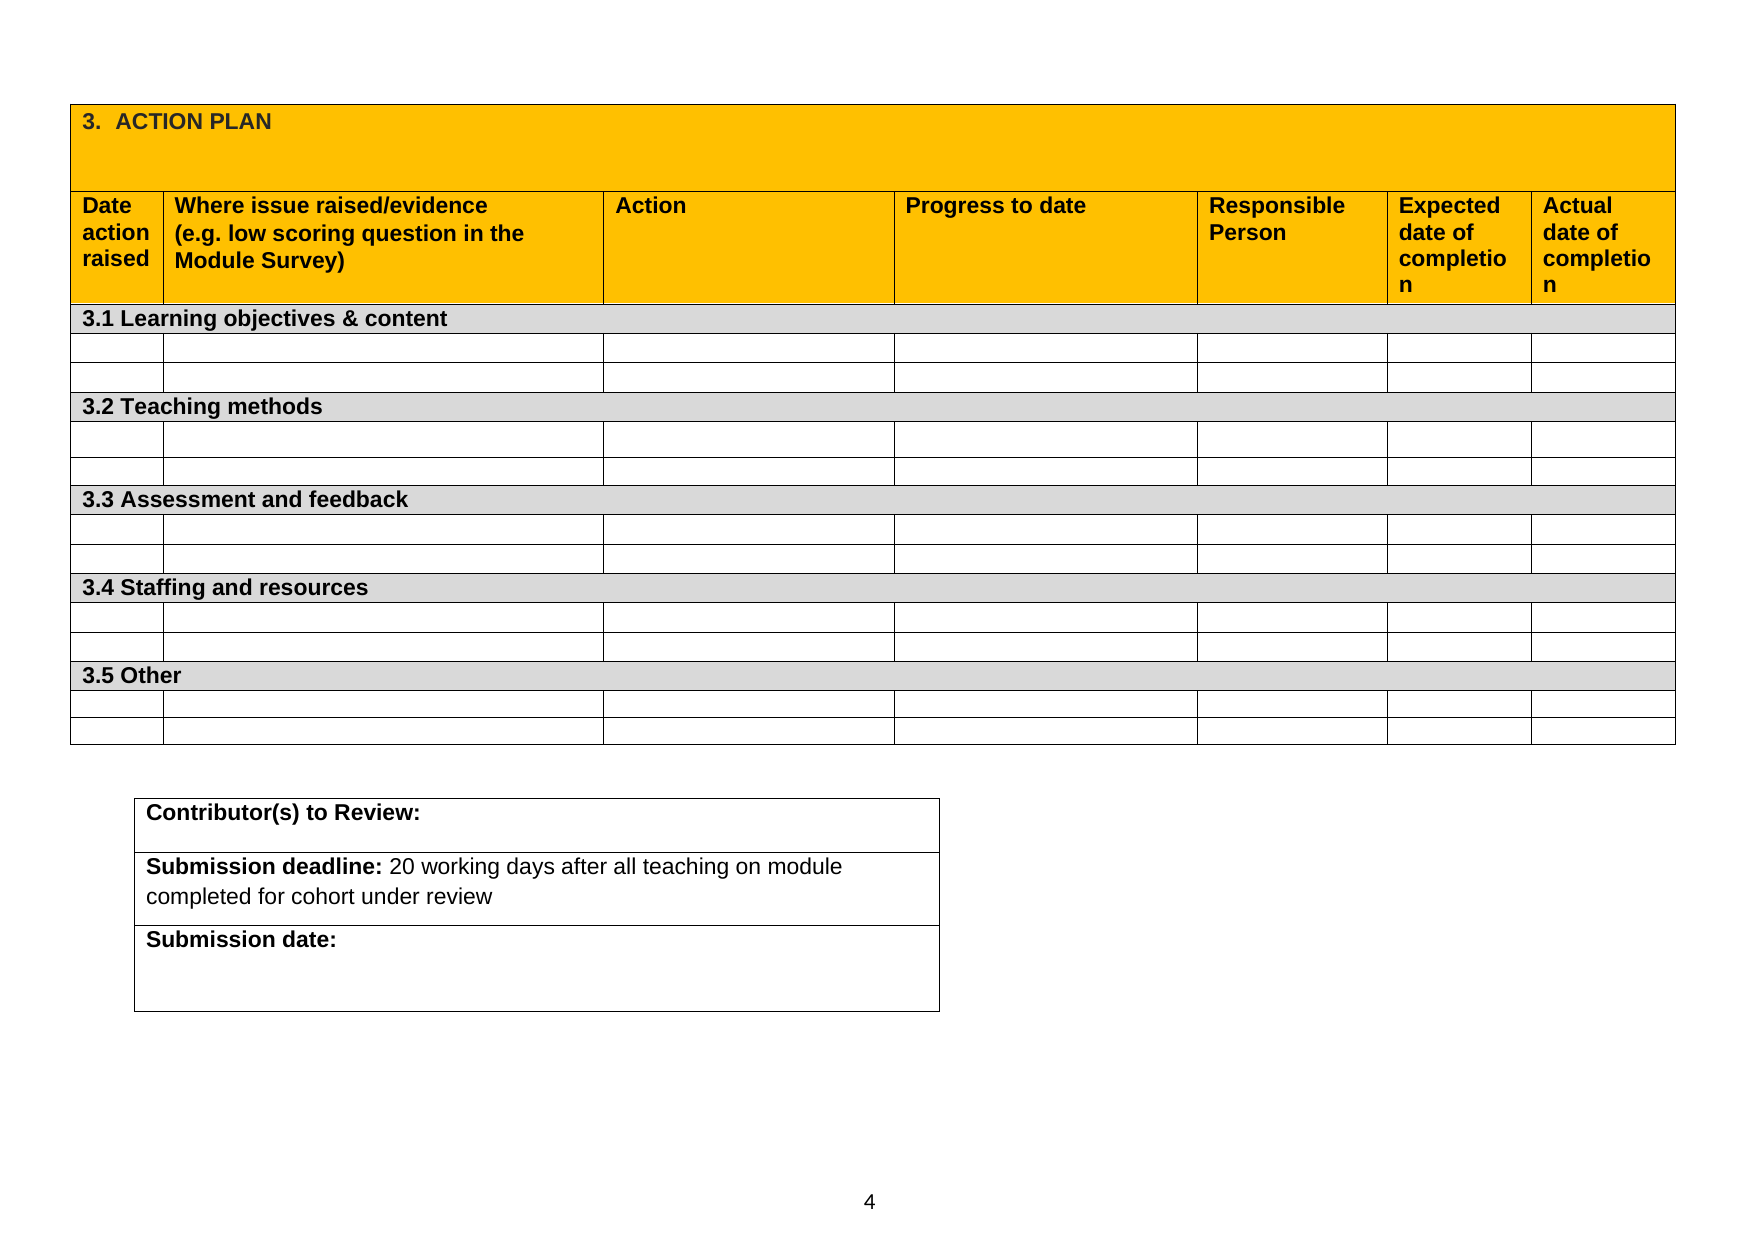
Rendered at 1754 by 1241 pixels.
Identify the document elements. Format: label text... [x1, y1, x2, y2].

table_cell [895, 633, 1197, 661]
table_cell [164, 515, 603, 543]
table_cell [164, 334, 603, 362]
table_cell [895, 603, 1197, 632]
table_cell [164, 718, 603, 744]
table_cell [1532, 691, 1675, 717]
table_cell [71, 603, 163, 632]
table_cell [1198, 334, 1387, 362]
table_cell [895, 515, 1197, 543]
table_cell [1388, 363, 1531, 392]
table_cell [71, 334, 163, 362]
table_cell [1388, 422, 1531, 457]
table_cell [71, 545, 163, 573]
table_cell [1532, 603, 1675, 632]
table_cell Responsible Person [1198, 192, 1387, 303]
table_cell 3.5 Other [71, 662, 1675, 690]
table_cell [1198, 691, 1387, 717]
table_cell [164, 363, 603, 392]
table_cell [1532, 422, 1675, 457]
table_cell [164, 633, 603, 661]
table_cell Date action raised [71, 192, 163, 303]
table_cell [71, 633, 163, 661]
table_cell [1198, 515, 1387, 543]
table_cell 3.2 Teaching methods [71, 393, 1675, 421]
table_cell [604, 515, 894, 543]
table_cell Submission date: [135, 926, 939, 1011]
table_cell [71, 691, 163, 717]
table_cell 3.1 Learning objectives & content [71, 305, 1675, 333]
table_cell [1198, 545, 1387, 573]
table_cell [71, 363, 163, 392]
table_cell [895, 422, 1197, 457]
table_cell Submission deadline: 20 working days after all teaching on module completed for cohort under review [135, 853, 939, 924]
table_cell [1388, 691, 1531, 717]
table_cell [604, 718, 894, 744]
table_cell [604, 458, 894, 485]
table_cell [1532, 334, 1675, 362]
table_cell [895, 718, 1197, 744]
table_cell [1198, 458, 1387, 485]
table_cell [1198, 363, 1387, 392]
table_cell [604, 334, 894, 362]
table_cell [604, 363, 894, 392]
table_cell [1532, 363, 1675, 392]
table_cell [1532, 515, 1675, 543]
table_cell [71, 422, 163, 457]
table_cell [895, 334, 1197, 362]
table_cell [1388, 458, 1531, 485]
table_header Contributor(s) to Review: [135, 799, 939, 852]
table_cell [604, 633, 894, 661]
table_cell Actual date of completion [1532, 192, 1675, 303]
table_cell [1388, 633, 1531, 661]
table_cell [71, 515, 163, 543]
table_cell [895, 363, 1197, 392]
table_cell [164, 691, 603, 717]
table_cell [1388, 718, 1531, 744]
table_cell [164, 422, 603, 457]
table_cell [1388, 603, 1531, 632]
table_cell [604, 422, 894, 457]
table_cell [604, 545, 894, 573]
table_cell [164, 458, 603, 485]
table_cell [164, 545, 603, 573]
table_cell 3.3 Assessment and feedback [71, 486, 1675, 514]
table_cell [164, 603, 603, 632]
table_cell Expected date of completion [1388, 192, 1531, 303]
table_cell [71, 458, 163, 485]
table_cell [1532, 545, 1675, 573]
table_cell [1532, 458, 1675, 485]
table_cell [604, 603, 894, 632]
table_cell [1388, 334, 1531, 362]
table_cell [895, 458, 1197, 485]
table_cell [1532, 633, 1675, 661]
table_cell [1198, 633, 1387, 661]
table_cell [1532, 718, 1675, 744]
table_cell [1198, 718, 1387, 744]
table_cell [71, 718, 163, 744]
table_cell [1198, 422, 1387, 457]
table_cell [895, 691, 1197, 717]
table_cell [895, 545, 1197, 573]
table_header ACTION PLAN [71, 105, 1675, 191]
table_cell Where issue raised/evidence (e.g. low scoring question in the Module Survey) [164, 192, 603, 303]
table_cell [604, 691, 894, 717]
table_cell 3.4 Staffing and resources [71, 574, 1675, 602]
table_cell [1388, 515, 1531, 543]
table_cell Action [604, 192, 894, 303]
table_cell [1198, 603, 1387, 632]
table_cell [1388, 545, 1531, 573]
table_cell Progress to date [895, 192, 1197, 303]
